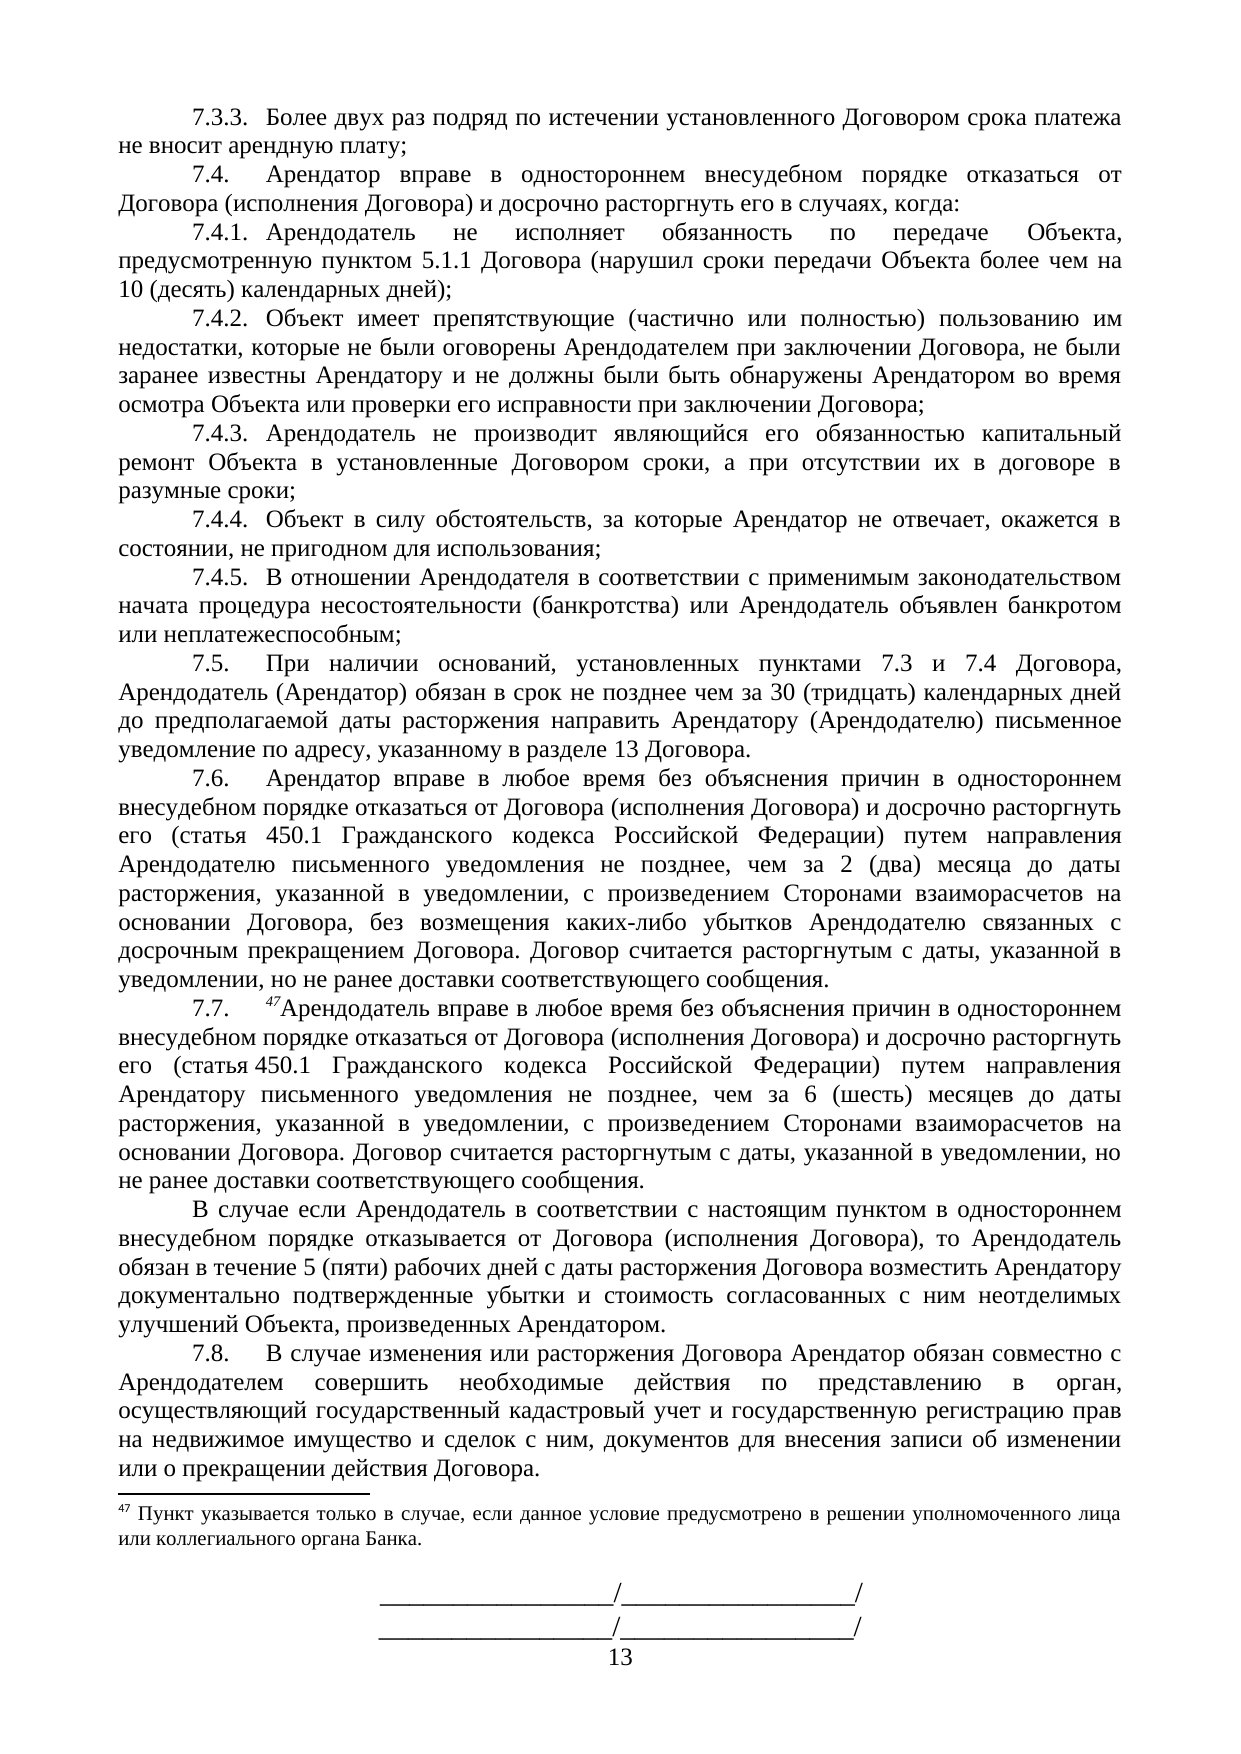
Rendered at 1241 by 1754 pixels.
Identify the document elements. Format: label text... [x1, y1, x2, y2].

list Арендодатель не производит являющийся его обязанностью капитальный ремонт Объекта в установленные Договором сроки, а при отсутствии их в договоре в разумные сроки; [118, 418, 1122, 504]
list В случае изменения или расторжения Договора Арендатор обязан совместно с Арендодателем совершить необходимые действия по представлению в орган, осуществляющий государственный кадастровый учет и государственную регистрацию прав на недвижимое имущество и сделок с ним, документов для внесения записи об изменении или о прекращении действия Договора. [118, 1338, 1122, 1482]
list Арендатор вправе в любое время без объяснения причин в одностороннем внесудебном порядке отказаться от Договора (исполнения Договора) и досрочно расторгнуть его (статья 450.1 Гражданского кодекса Российской Федерации) путем направления Арендодателю письменного уведомления не позднее, чем за 2 (два) месяца до даты расторжения, указанной в уведомлении, с произведением Сторонами взаиморасчетов на основании Договора, без возмещения каких-либо убытков Арендодателю связанных с досрочным прекращением Договора. Договор считается расторгнутым с даты, указанной в уведомлении, но не ранее доставки соответствующего сообщения. [118, 763, 1122, 993]
list Арендодатель вправе в любое время без объяснения причин в одностороннем внесудебном порядке отказаться от Договора (исполнения Договора) и досрочно расторгнуть его (статья 450.1 Гражданского кодекса Российской Федерации) путем направления Арендатору письменного уведомления не позднее, чем за 6 (шесть) месяцев до даты расторжения, указанной в уведомлении, с произведением Сторонами взаиморасчетов на основании Договора. Договор считается расторгнутым с даты, указанной в уведомлении, но не ранее доставки соответствующего сообщения. [118, 993, 1122, 1194]
list При наличии оснований, установленных пунктами 7.2 и 7.3 Договора, Арендодатель (Арендатор) обязан в срок не позднее чем за 30 (тридцать) календарных дней до предполагаемой даты расторжения направить Арендатору (Арендодателю) письменное уведомление по адресу, указанному в разделе 13 Договора. [118, 648, 1122, 763]
list Объект имеет препятствующие (частично или полностью) пользованию им недостатки, которые не были оговорены Арендодателем при заключении Договора, не были заранее известны Арендатору и не должны были быть обнаружены Арендатором во время осмотра Объекта или проверки его исправности при заключении Договора; [118, 303, 1122, 418]
list Арендодатель не исполняет обязанность по передаче Объекта, предусмотренную пунктом 5.1.1 Договора (нарушил сроки передачи Объекта более чем на 10 (десять) календарных дней); [118, 217, 1122, 303]
list Более двух раз подряд по истечении установленного Договором срока платежа не вносит арендную плату; [118, 102, 1122, 159]
list Арендатор вправе в одностороннем внесудебном порядке отказаться от Договора (исполнения Договора) и досрочно расторгнуть его в случаях, когда: [118, 159, 1122, 217]
list В отношении Арендодателя в соответствии с применимым законодательством начата процедура несостоятельности (банкротства) или Арендодатель объявлен банкротом или неплатежеспособным; [118, 562, 1122, 648]
text В случае если Арендодатель в соответствии с настоящим пунктом в одностороннем внесудебном порядке отказывается от Договора (исполнения Договора), то Арендодатель обязан в течение 5 (пяти) рабочих дней с даты расторжения Договора возместить Арендатору документально подтвержденные убытки и стоимость согласованных с ним неотделимых улучшений Объекта, произведенных Арендатором. [118, 1194, 1122, 1338]
list Объект в силу обстоятельств, за которые Арендатор не отвечает, окажется в состоянии, не пригодном для использования; [118, 504, 1122, 562]
